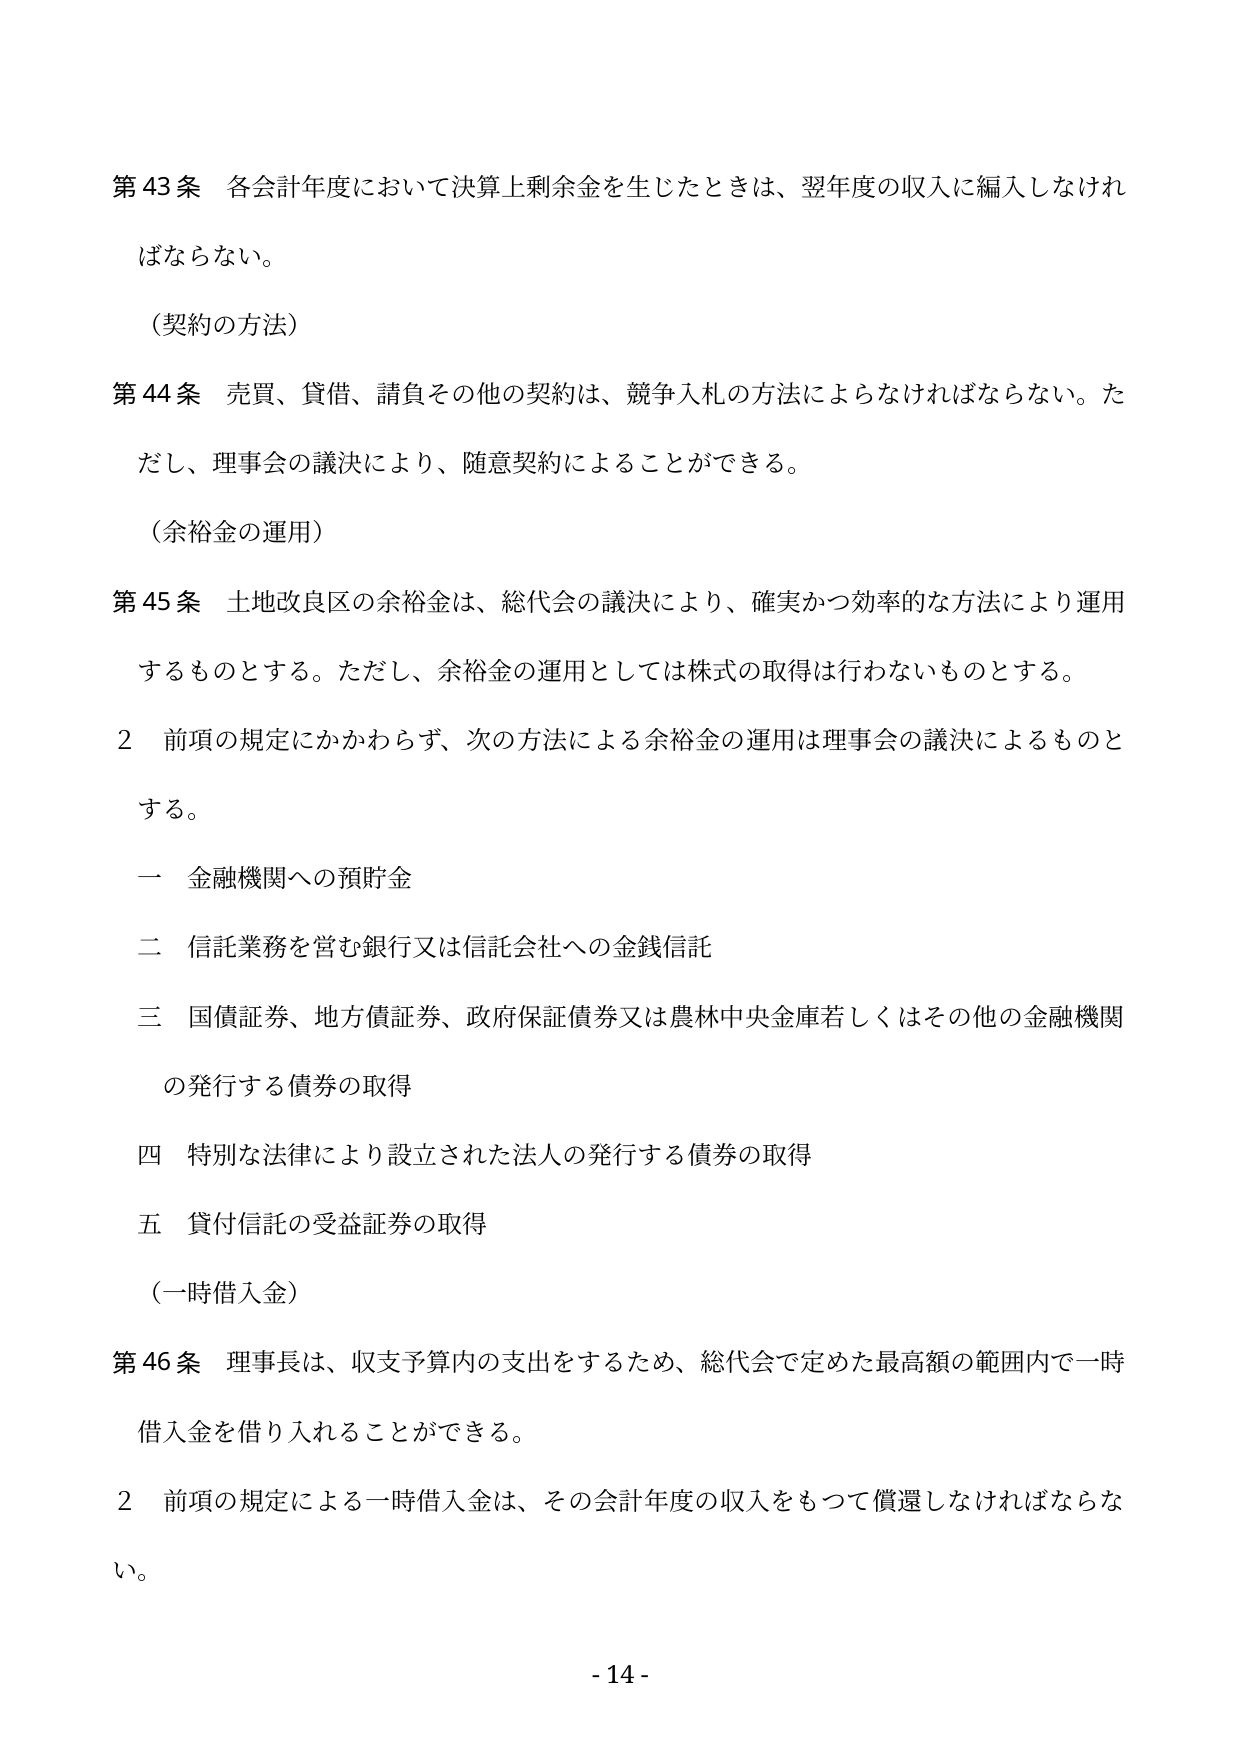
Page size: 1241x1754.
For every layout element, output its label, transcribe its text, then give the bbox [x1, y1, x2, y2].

text 第46条 理事長は、収支予算内の支出をするため、総代会で定めた最高額の範囲内で一時借入金を借り入れることができる。 [112, 1327, 1128, 1465]
text 四 特別な法律により設立された法人の発行する債券の取得 [112, 1119, 1128, 1188]
text 一 金融機関への預貯金 [112, 842, 1128, 912]
text 第44条 売買、貸借、請負その他の契約は、競争入札の方法によらなければならない。ただし、理事会の議決により、随意契約によることができる。 [112, 358, 1128, 497]
text ２ 前項の規定にかかわらず、次の方法による余裕金の運用は理事会の議決によるものとする。 [112, 704, 1128, 842]
text 二 信託業務を営む銀行又は信託会社への金銭信託 [112, 912, 1128, 981]
text 三 国債証券、地方債証券、政府保証債券又は農林中央金庫若しくはその他の金融機関の発行する債券の取得 [137, 981, 1128, 1119]
text ２ 前項の規定による一時借入金は、その会計年度の収入をもつて償還しなければならない。 [112, 1465, 1128, 1603]
text （契約の方法） [112, 289, 1128, 358]
text （一時借入金） [112, 1257, 1128, 1327]
text （余裕金の運用） [112, 497, 1128, 566]
text 第43条 各会計年度において決算上剰余金を生じたときは、翌年度の収入に編入しなければならない。 [112, 151, 1128, 289]
text 五 貸付信託の受益証券の取得 [112, 1188, 1128, 1257]
text 第45条 土地改良区の余裕金は、総代会の議決により、確実かつ効率的な方法により運用するものとする。ただし、余裕金の運用としては株式の取得は行わないものとする。 [112, 566, 1128, 704]
